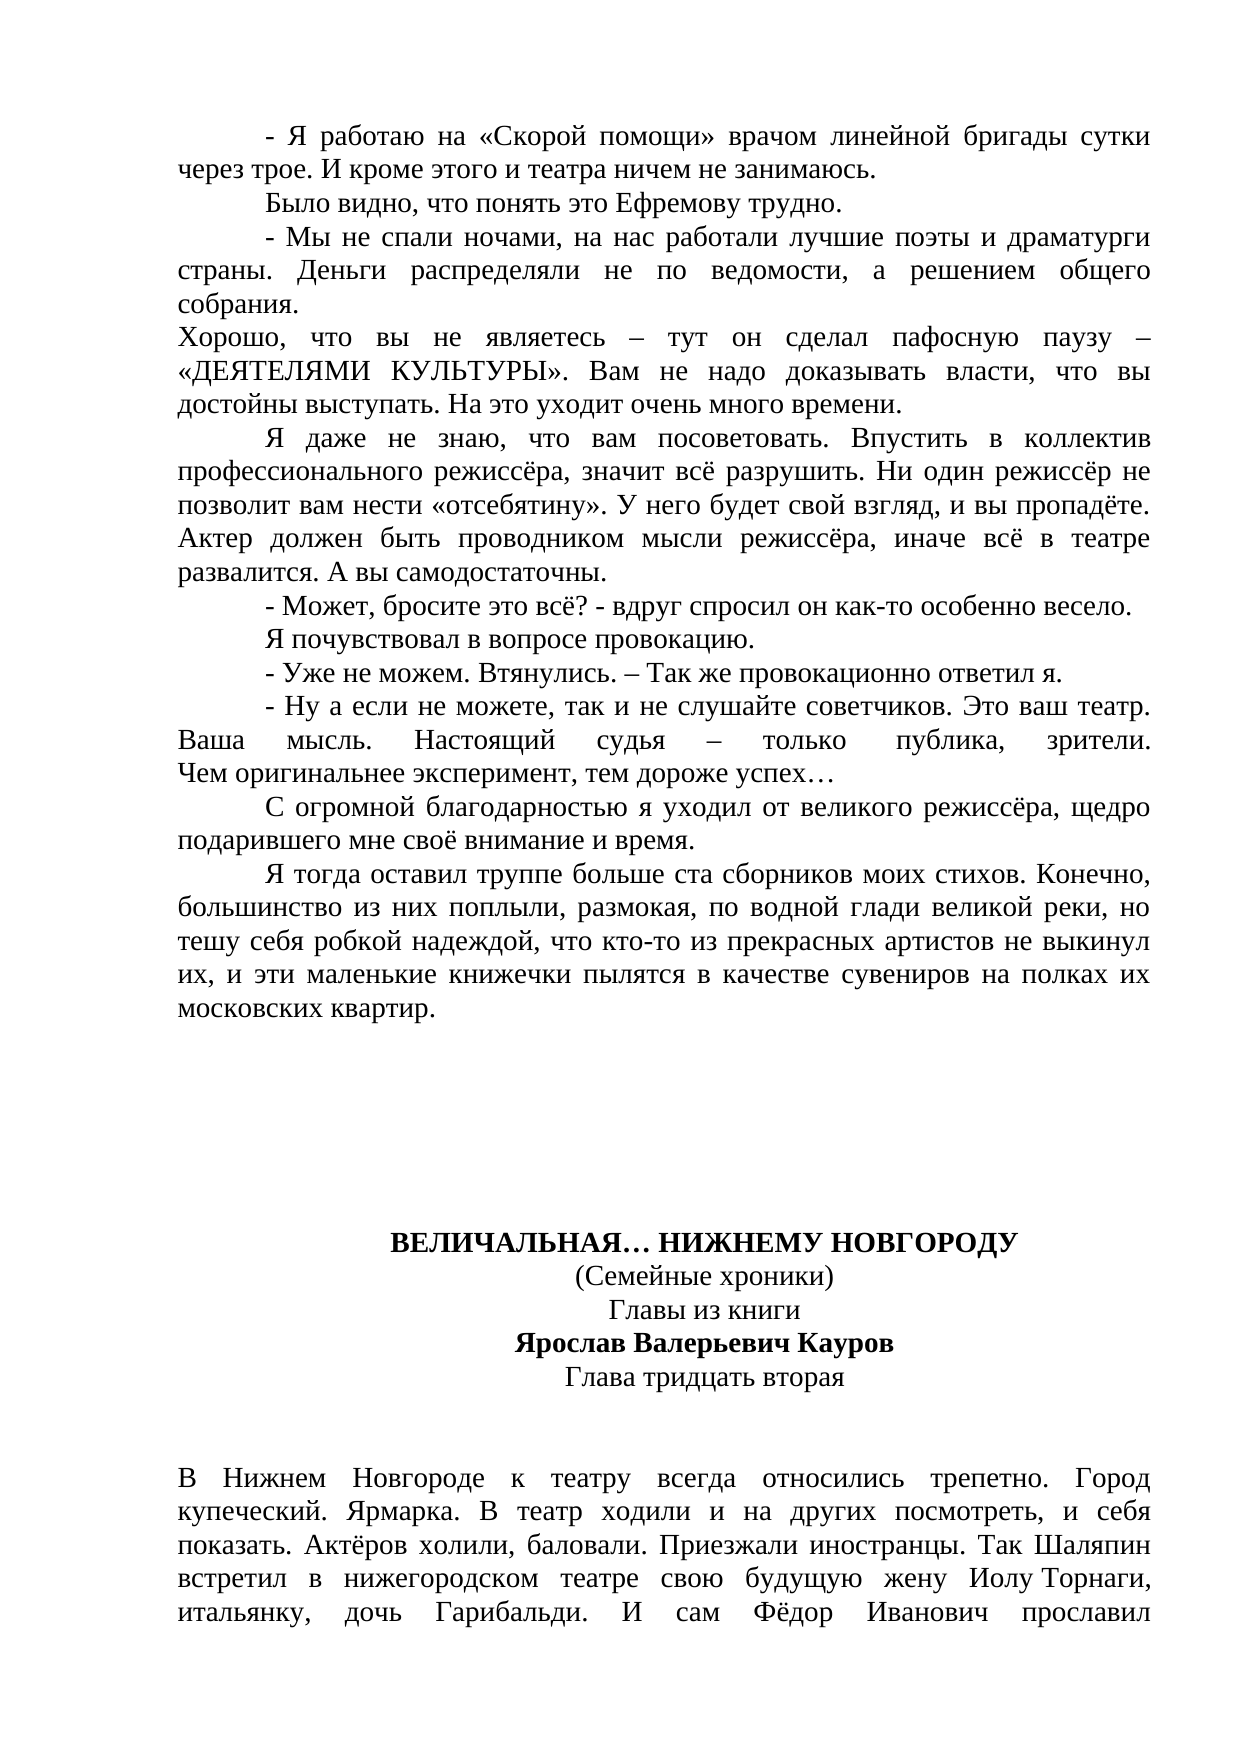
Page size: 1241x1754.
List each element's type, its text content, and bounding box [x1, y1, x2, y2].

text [177, 1460, 1152, 1627]
text Я почувствовал в вопросе провокацию. [177, 621, 1152, 655]
text Ярослав Валерьевич Кауров [177, 1326, 1152, 1359]
text - Я работаю на «Скорой помощи» врачом линейной бригады сутки через трое. И кроме этого и театра ничем не занимаюсь. [177, 118, 1152, 185]
text - Ну а если не можете, так и не слушайте советчиков. Это ваш театр. Ваша мысль. Настоящий судья – только публика, зрители. Чем оригинальнее эксперимент, тем дороже успех… [177, 688, 1152, 789]
text Хорошо, что вы не являетесь – тут он сделал пафосную паузу – «ДЕЯТЕЛЯМИ КУЛЬТУРЫ». Вам не надо доказывать власти, что вы достойны выступать. На это уходит очень много времени. [177, 319, 1152, 420]
text Я тогда оставил труппе больше ста сборников моих стихов. Конечно, большинство из них поплыли, размокая, по водной глади великой реки, но тешу себя робкой надеждой, что кто-то из прекрасных артистов не выкинул их, и эти маленькие книжечки пылятся в качестве сувениров на полках их московских квартир. [177, 856, 1152, 1024]
text - Уже не можем. Втянулись. – Так же провокационно ответил я. [177, 655, 1152, 688]
text ВЕЛИЧАЛЬНАЯ… НИЖНЕМУ НОВГОРОДУ [177, 1225, 1152, 1258]
text С огромной благодарностью я уходил от великого режиссёра, щедро подарившего мне своё внимание и время. [177, 789, 1152, 856]
text Я даже не знаю, что вам посоветовать. Впустить в коллектив профессионального режиссёра, значит всё разрушить. Ни один режиссёр не позволит вам нести «отсебятину». У него будет свой взгляд, и вы пропадёте. Актер должен быть проводником мысли режиссёра, иначе всё в театре развалится. А вы самодостаточны. [177, 420, 1152, 588]
text Главы из книги [177, 1292, 1152, 1326]
text Было видно, что понять это Ефремову трудно. [177, 185, 1152, 219]
text - Может, бросите это всё? - вдруг спросил он как-то особенно весело. [177, 588, 1152, 621]
text (Семейные хроники) [177, 1258, 1152, 1292]
text Глава тридцать вторая [177, 1359, 1152, 1393]
text - Мы не спали ночами, на нас работали лучшие поэты и драматурги страны. Деньги распределяли не по ведомости, а решением общего собрания. [177, 219, 1152, 319]
